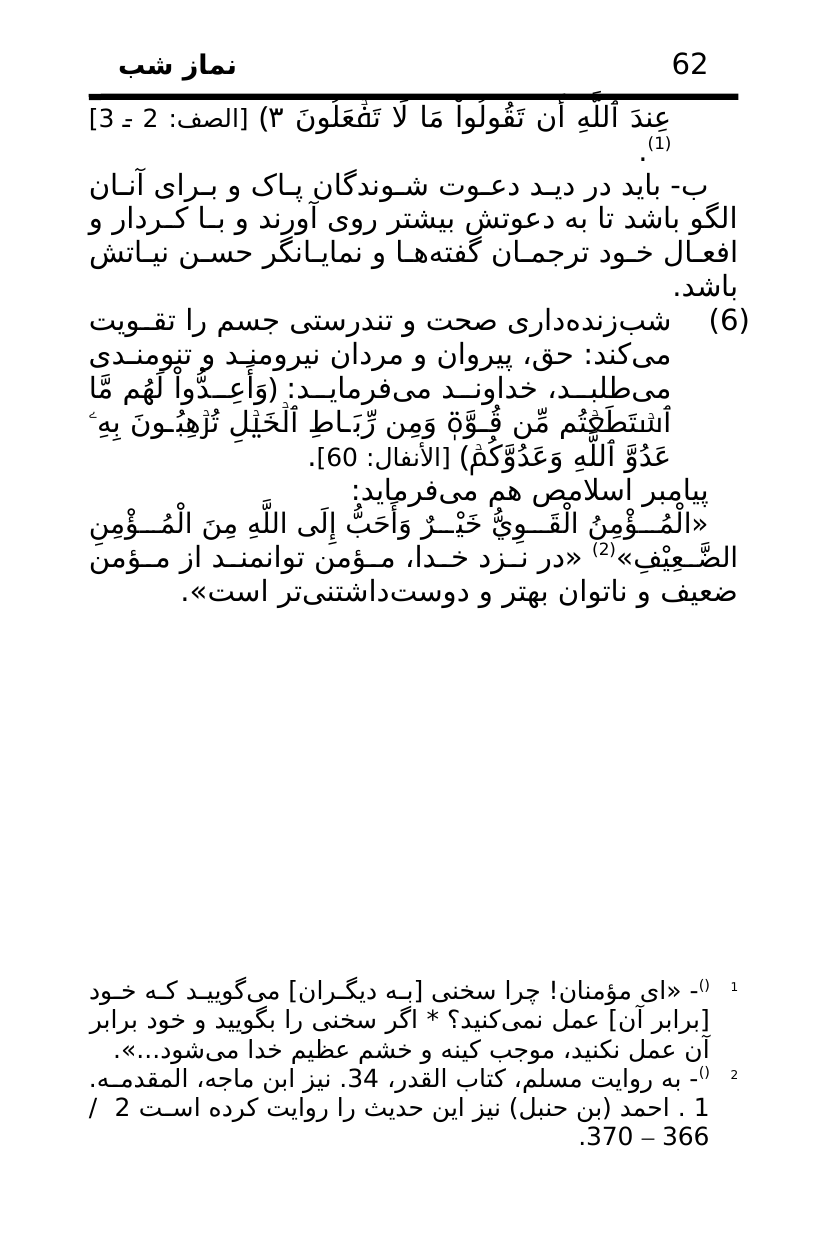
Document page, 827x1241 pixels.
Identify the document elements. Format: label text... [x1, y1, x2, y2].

text ب- باید در دید دعوت شوندگان پاک و برای آنان الگو باشد تا به دعوتش بیشتر روی آورند و با کردار و افعال خود ترجمان گفته‌ها و نمایانگر حسن نیاتش باشد. [89, 168, 738, 304]
text «الْمُؤْمِنُ الْقَوِيُّ خَيْرٌ وَأَحَبُّ إِلَى اللَّهِ مِنَ الْمُؤْمِنِ الضَّعِيْفِ»() «در نزد خدا، مؤمن توانمند از مؤمن ضعیف و ناتوان بهتر و دوست‌داشتنی‌تر است». [89, 507, 738, 608]
list شب‌زنده‌داری صحت و تندرستی جسم را تقویت می‌کند: حق، پیروان و مردان نیرومند و تنومندی می‌طلبد، خداوند می‌فرماید: ﴿وَأَعِدُّواْ لَهُم مَّا ٱسۡتَطَعۡتُم مِّن قُوَّةٖ وَمِن رِّبَاطِ ٱلۡخَيۡلِ تُرۡهِبُونَ بِهِۦ عَدُوَّ ٱللَّهِ وَعَدُوَّكُمۡ﴾ [الأنفال: 60]. [89, 304, 708, 473]
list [89, 100, 708, 168]
text پیامبر اسلامص هم می‌فرماید: [89, 473, 738, 507]
